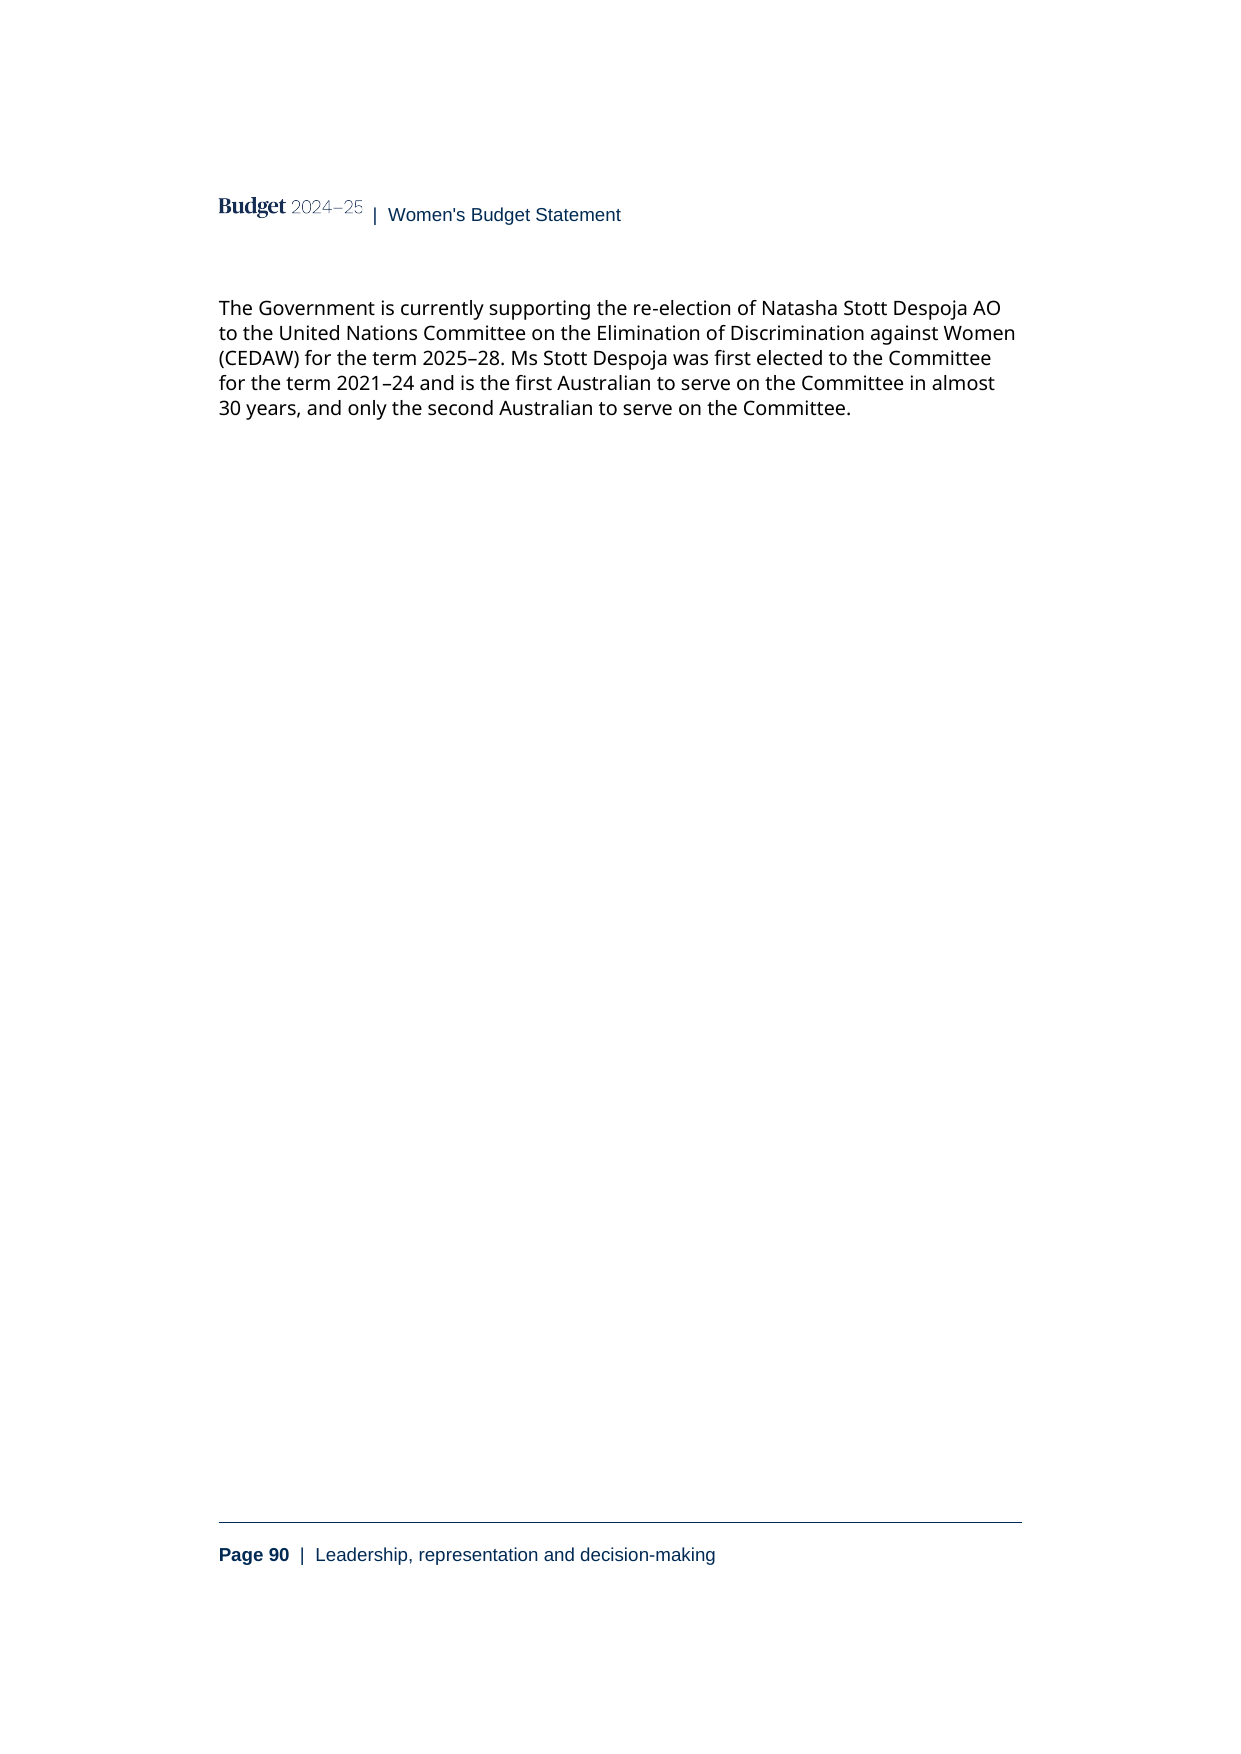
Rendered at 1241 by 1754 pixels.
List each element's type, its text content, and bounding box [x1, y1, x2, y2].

picture [218, 188, 363, 222]
text The Government is currently supporting the re-election of Natasha Stott Despoja AO to the United Nations Committee on the Elimination of Discrimination against Women (CEDAW) for the term 2025–28. Ms Stott Despoja was first elected to the Committee for the term 2021‍–‍24 and is the first Australian to serve on the Committee in almost 30 years, and only the second Australian to serve on the Committee. [218, 295, 1022, 420]
